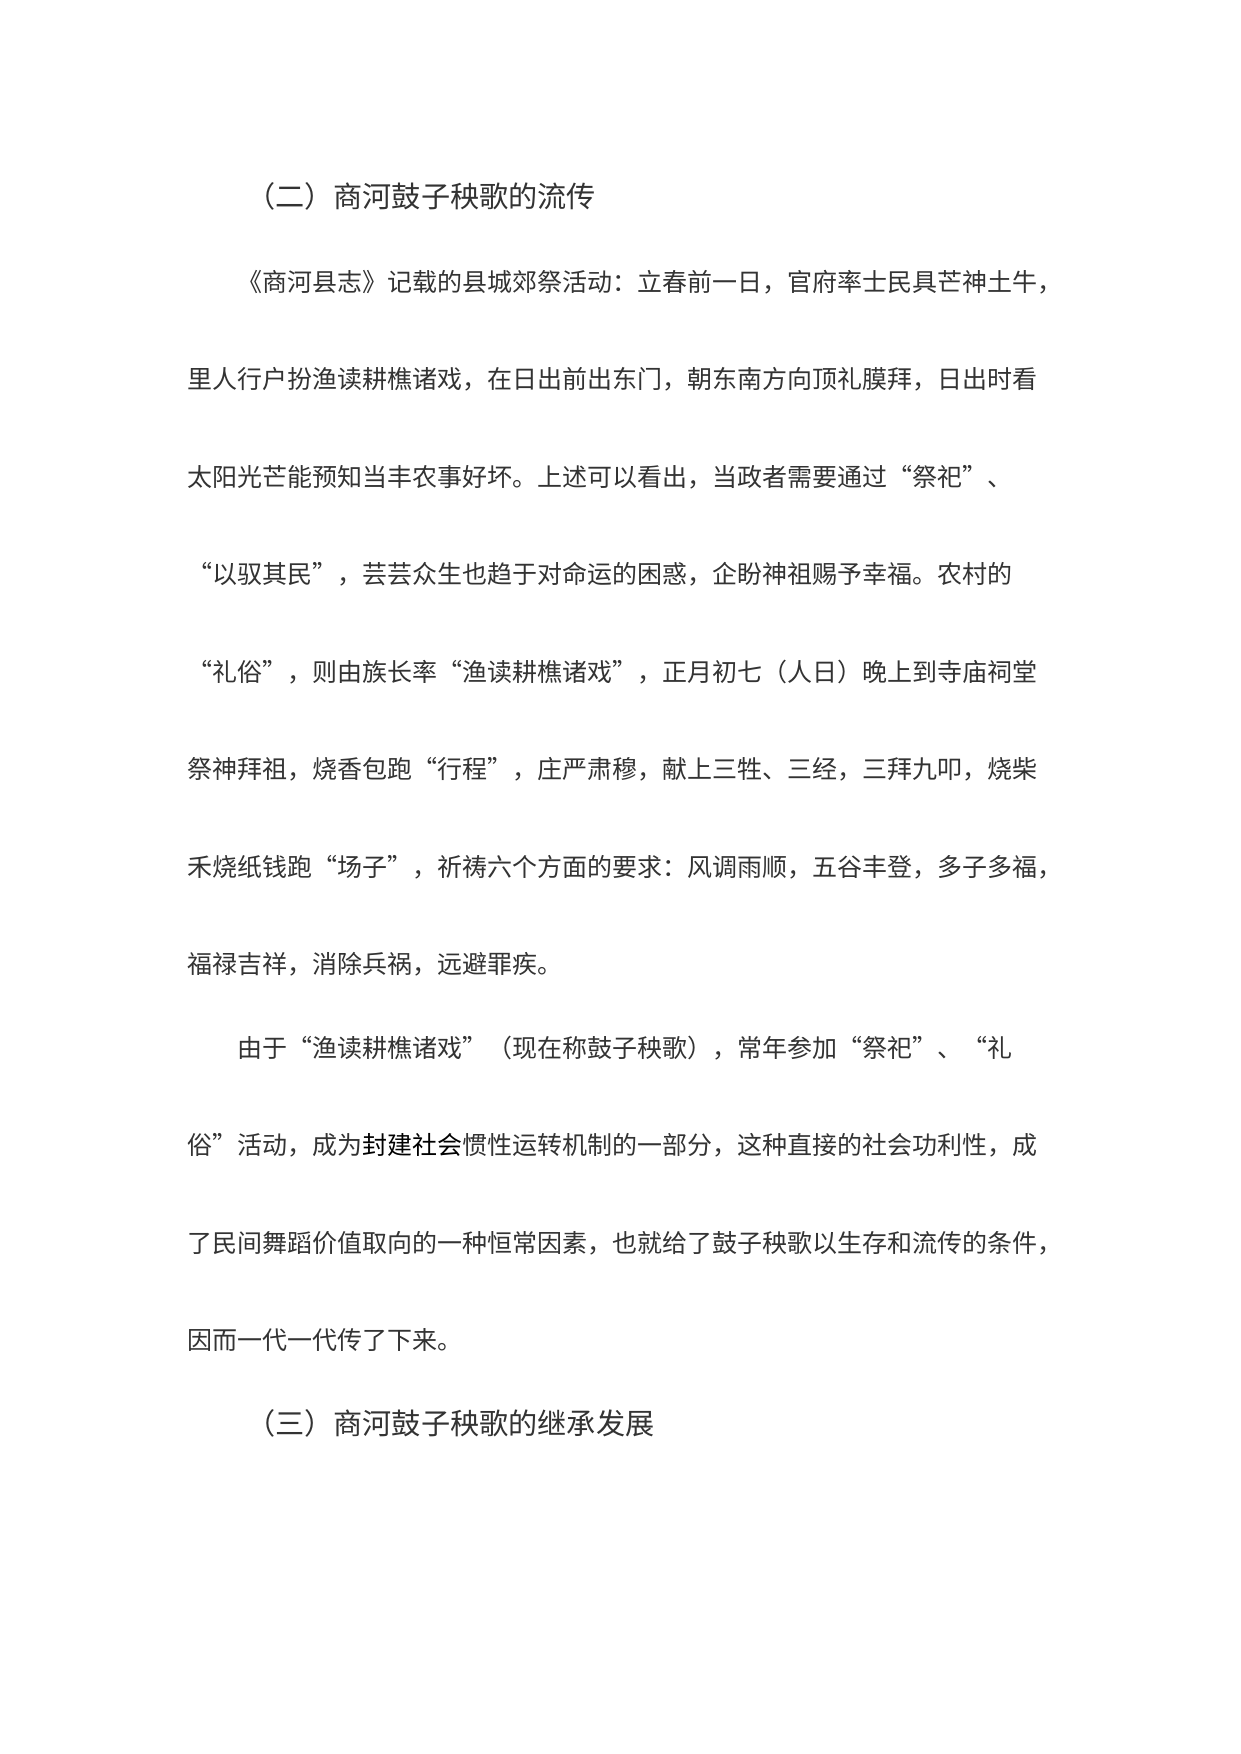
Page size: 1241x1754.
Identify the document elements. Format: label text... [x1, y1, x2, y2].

text （二）商河鼓子秧歌的流传 [187, 162, 1053, 227]
text 由于“渔读耕樵诸戏”（现在称鼓子秧歌），常年参加“祭祀”、“礼俗”活动，成为封建社会惯性运转机制的一部分，这种直接的社会功利性，成了民间舞蹈价值取向的一种恒常因素，也就给了鼓子秧歌以生存和流传的条件，因而一代一代传了下来。 [187, 1014, 1053, 1371]
text 《商河县志》记载的县城郊祭活动：立春前一日，官府率士民具芒神土牛，里人行户扮渔读耕樵诸戏，在日出前出东门，朝东南方向顶礼膜拜，日出时看太阳光芒能预知当丰农事好坏。上述可以看出，当政者需要通过“祭祀”、“以驭其民”，芸芸众生也趋于对命运的困惑，企盼神祖赐予幸福。农村的“礼俗”，则由族长率“渔读耕樵诸戏”，正月初七（人日）晚上到寺庙祠堂祭神拜祖，烧香包跑“行程”，庄严肃穆，献上三牲、三经，三拜九叩，烧柴禾烧纸钱跑“场子”，祈祷六个方面的要求：风调雨顺，五谷丰登，多子多福，福禄吉祥，消除兵祸，远避罪疾。 [187, 248, 1053, 996]
text （三）商河鼓子秧歌的继承发展 [187, 1389, 1053, 1454]
